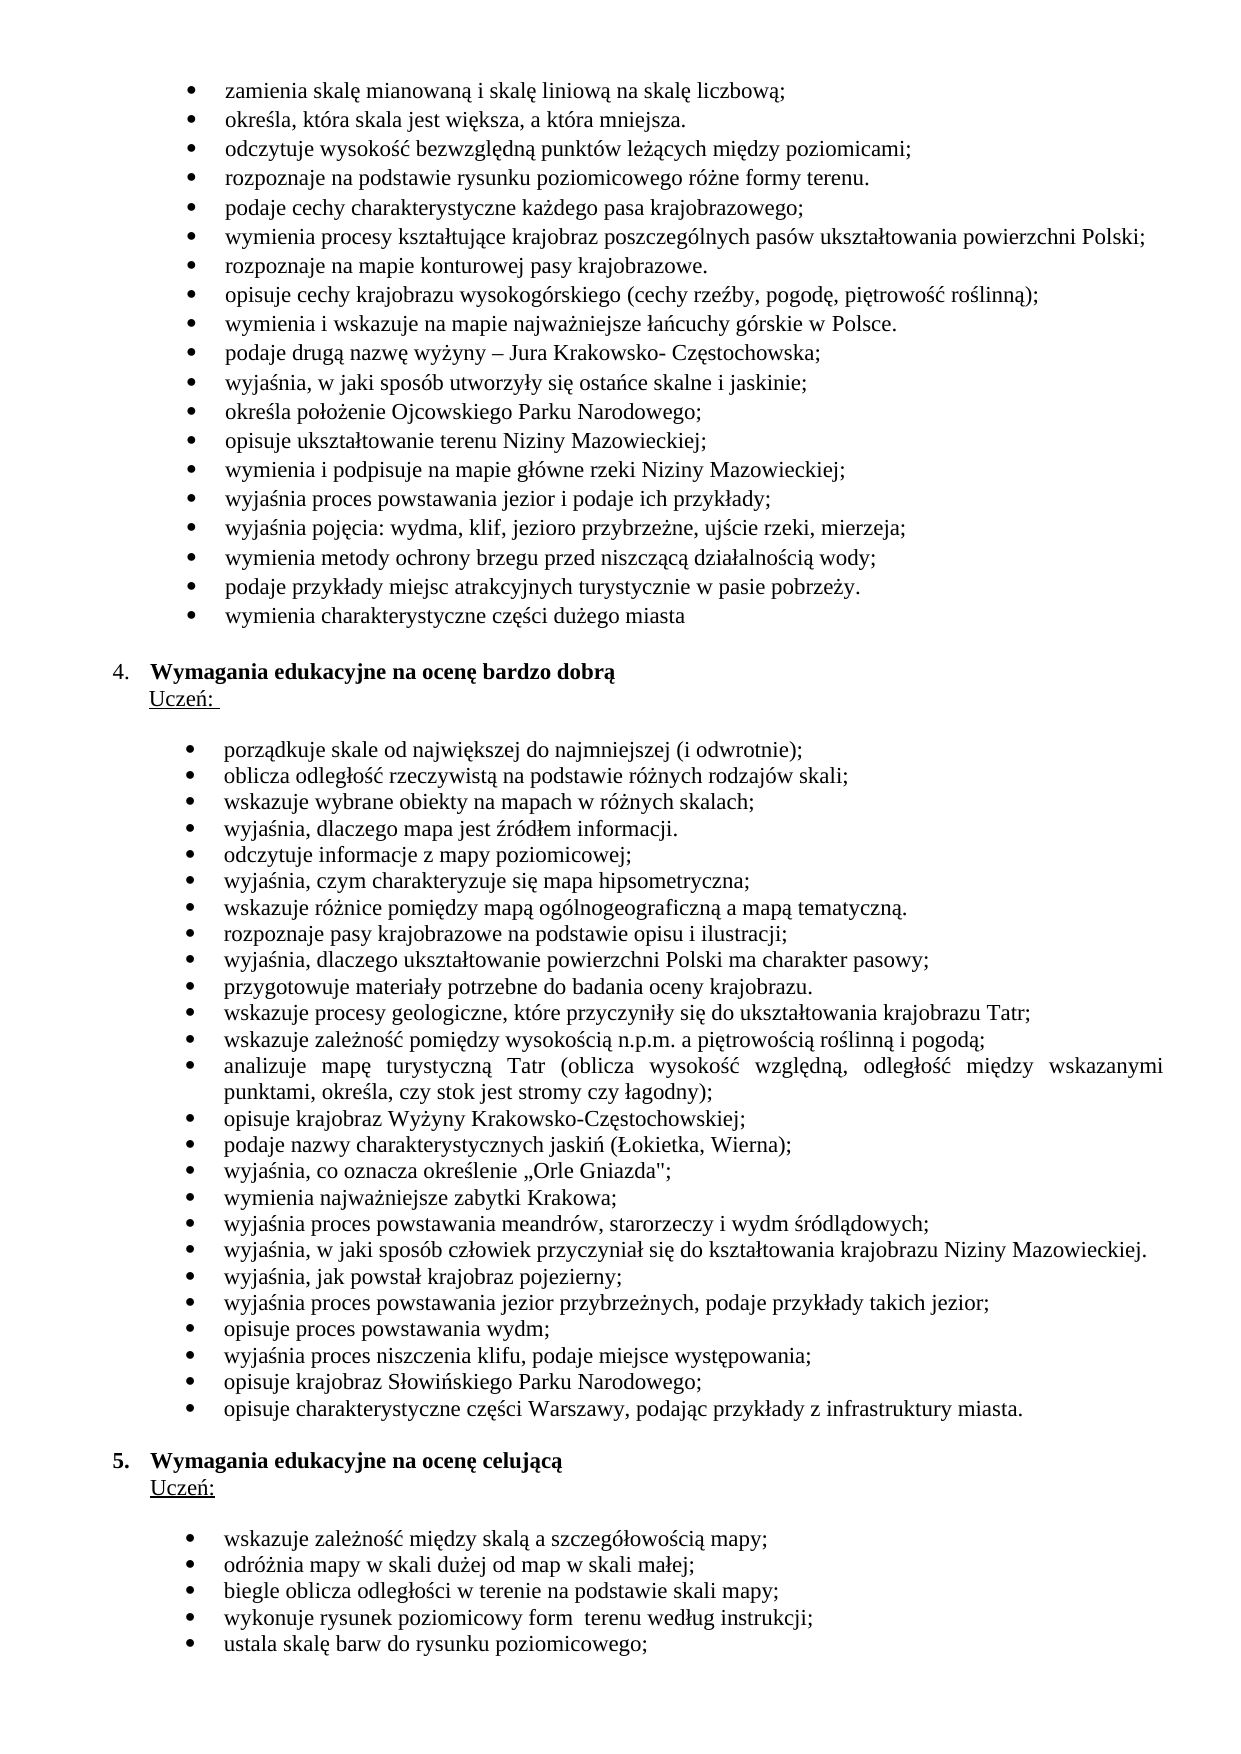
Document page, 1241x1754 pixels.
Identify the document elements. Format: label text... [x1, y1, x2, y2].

list Wymagania edukacyjne na ocenę bardzo dobrą [112, 658, 1165, 685]
list opisuje proces powstawania wydm; [186, 1316, 1165, 1342]
list biegle oblicza odległości w terenie na podstawie skali mapy; [186, 1577, 1165, 1604]
list określa, która skala jest większa, a która mniejsza. [187, 104, 1165, 133]
list opisuje ukształtowanie terenu Niziny Mazowieckiej; [187, 425, 1165, 454]
list wymienia i podpisuje na mapie główne rzeki Niziny Mazowieckiej; [187, 454, 1165, 483]
list rozpoznaje na mapie konturowej pasy krajobrazowe. [187, 250, 1165, 279]
list wyjaśnia pojęcia: wydma, klif, jezioro przybrzeżne, ujście rzeki, mierzeja; [187, 512, 1165, 542]
list podaje przykłady miejsc atrakcyjnych turystycznie w pasie pobrzeży. [187, 571, 1165, 600]
list zamienia skalę mianowaną i skalę liniową na skalę liczbową; [187, 75, 1165, 104]
list wymienia i wskazuje na mapie najważniejsze łańcuchy górskie w Polsce. [187, 308, 1165, 337]
list rozpoznaje pasy krajobrazowe na podstawie opisu i ilustracji; [186, 920, 1165, 947]
list wyjaśnia, jak powstał krajobraz pojezierny; [186, 1263, 1165, 1289]
list wyjaśnia, w jaki sposób utworzyły się ostańce skalne i jaskinie; [187, 367, 1165, 396]
list porządkuje skale od największej do najmniejszej (i odwrotnie); [186, 736, 1165, 762]
list przygotowuje materiały potrzebne do badania oceny krajobrazu. [186, 973, 1165, 999]
list wyjaśnia proces powstawania jezior przybrzeżnych, podaje przykłady takich jezior; [186, 1289, 1165, 1316]
list wyjaśnia proces powstawania meandrów, starorzeczy i wydm śródlądowych; [186, 1210, 1165, 1236]
list odczytuje informacje z mapy poziomicowej; [186, 841, 1165, 867]
list opisuje cechy krajobrazu wysokogórskiego (cechy rzeźby, pogodę, piętrowość roślinną); [187, 279, 1165, 308]
list wyjaśnia, dlaczego mapa jest źródłem informacji. [186, 815, 1165, 841]
list wyjaśnia, w jaki sposób człowiek przyczyniał się do kształtowania krajobrazu Niziny Mazowieckiej. [186, 1236, 1165, 1263]
list wymienia charakterystyczne części dużego miasta [187, 600, 1165, 629]
list określa położenie Ojcowskiego Parku Narodowego; [187, 396, 1165, 425]
list wymienia procesy kształtujące krajobraz poszczególnych pasów ukształtowania powierzchni Polski; [187, 221, 1165, 250]
list odczytuje wysokość bezwzględną punktów leżących między poziomicami; [187, 133, 1165, 162]
list ustala skalę barw do rysunku poziomicowego; [186, 1630, 1165, 1656]
list opisuje krajobraz Wyżyny Krakowsko-Częstochowskiej; [186, 1105, 1165, 1131]
list analizuje mapę turystyczną Tatr (oblicza wysokość względną, odległość między wskazanymi punktami, określa, czy stok jest stromy czy łagodny); [186, 1052, 1165, 1105]
list opisuje krajobraz Słowińskiego Parku Narodowego; [186, 1368, 1165, 1394]
list wyjaśnia, co oznacza określenie „Orle Gniazda"; [186, 1157, 1165, 1184]
list wskazuje różnice pomiędzy mapą ogólnogeograficzną a mapą tematyczną. [186, 894, 1165, 920]
list wskazuje wybrane obiekty na mapach w różnych skalach; [186, 788, 1165, 815]
list opisuje charakterystyczne części Warszawy, podając przykłady z infrastruktury miasta. [186, 1394, 1165, 1421]
list wyjaśnia, czym charakteryzuje się mapa hipsometryczna; [186, 867, 1165, 894]
list wskazuje procesy geologiczne, które przyczyniły się do ukształtowania krajobrazu Tatr; [186, 999, 1165, 1026]
list Wymagania edukacyjne na ocenę celującą [112, 1447, 1165, 1474]
list wyjaśnia proces powstawania jezior i podaje ich przykłady; [187, 483, 1165, 512]
list podaje cechy charakterystyczne każdego pasa krajobrazowego; [187, 192, 1165, 221]
list odróżnia mapy w skali dużej od map w skali małej; [186, 1551, 1165, 1577]
list podaje drugą nazwę wyżyny – Jura Krakowsko- Częstochowska; [187, 337, 1165, 367]
list rozpoznaje na podstawie rysunku poziomicowego różne formy terenu. [187, 162, 1165, 192]
list wskazuje zależność pomiędzy wysokością n.p.m. a piętrowością roślinną i pogodą; [186, 1026, 1165, 1052]
list oblicza odległość rzeczywistą na podstawie różnych rodzajów skali; [186, 762, 1165, 788]
list wymienia najważniejsze zabytki Krakowa; [186, 1184, 1165, 1210]
text Uczeń: [75, 685, 1165, 711]
list wskazuje zależność między skalą a szczegółowością mapy; [186, 1525, 1165, 1551]
text Uczeń: [150, 1474, 1165, 1500]
list podaje nazwy charakterystycznych jaskiń (Łokietka, Wierna); [186, 1131, 1165, 1157]
list wymienia metody ochrony brzegu przed niszczącą działalnością wody; [187, 542, 1165, 571]
list wyjaśnia, dlaczego ukształtowanie powierzchni Polski ma charakter pasowy; [186, 947, 1165, 973]
list wyjaśnia proces niszczenia klifu, podaje miejsce występowania; [186, 1342, 1165, 1368]
list wykonuje rysunek poziomicowy form terenu według instrukcji; [186, 1604, 1165, 1630]
